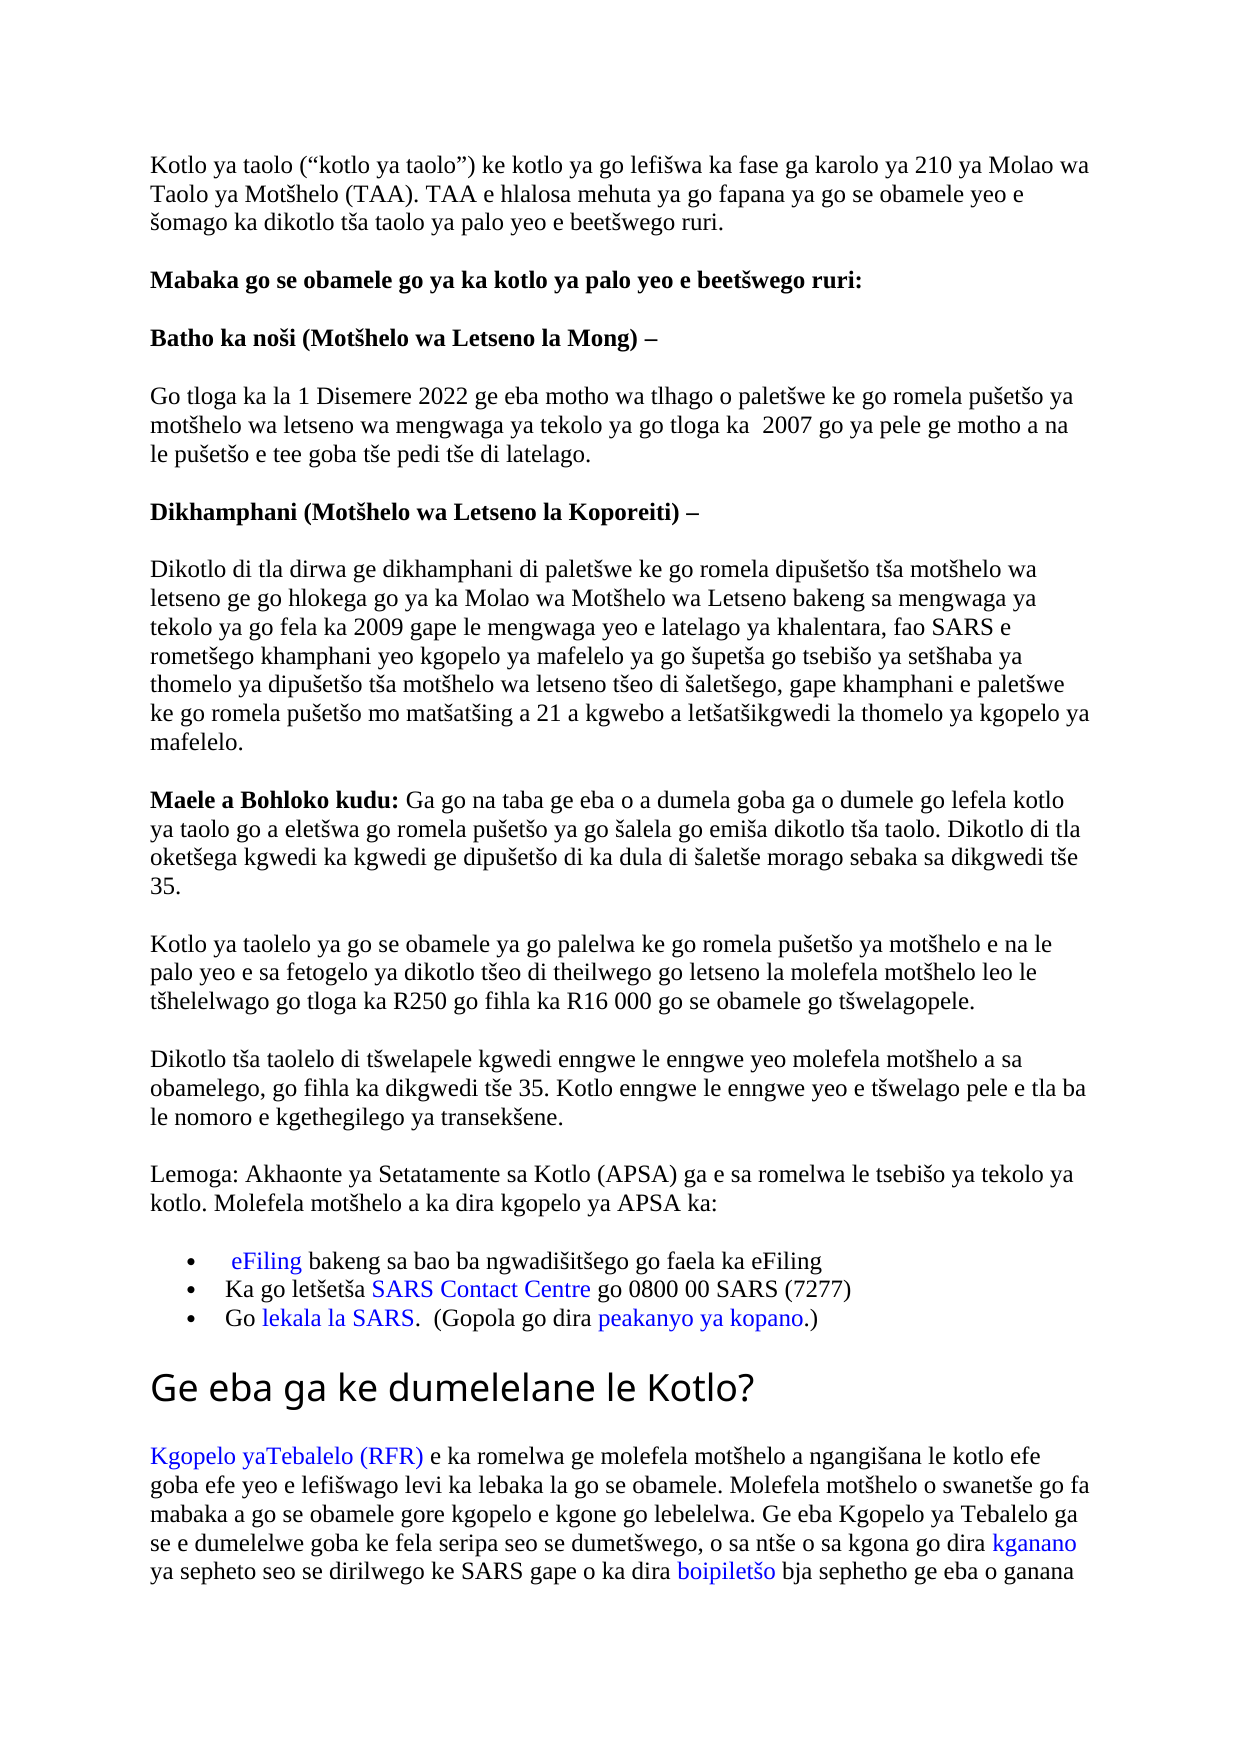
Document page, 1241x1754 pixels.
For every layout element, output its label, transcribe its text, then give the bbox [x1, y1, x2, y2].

text Kotlo ya taolo (“kotlo ya taolo”) ke kotlo ya go lefišwa ka fase ga karolo ya 210 ya Molao wa Taolo ya Motšhelo (TAA). TAA e hlalosa mehuta ya go fapana ya go se obamele yeo e šomago ka dikotlo tša taolo ya palo yeo e beetšwego ruri. [150, 150, 1090, 236]
list eFiling bakeng sa bao ba ngwadišitšego go faela ka eFiling [187, 1246, 1090, 1274]
text Go tloga ka la 1 Disemere 2022 ge eba motho wa tlhago o paletšwe ke go romela pušetšo ya motšhelo wa letseno wa mengwaga ya tekolo ya go tloga ka 2007 go ya pele ge motho a na le pušetšo e tee goba tše pedi tše di latelago. [150, 381, 1090, 467]
text Dikotlo tša taolelo di tšwelapele kgwedi enngwe le enngwe yeo molefela motšhelo a sa obamelego, go fihla ka dikgwedi tše 35. Kotlo enngwe le enngwe yeo e tšwelago pele e tla ba le nomoro e kgethegilego ya transekšene. Lemoga: Akhaonte ya Setatamente sa Kotlo (APSA) ga e sa romelwa le tsebišo ya tekolo ya kotlo. Molefela motšhelo a ka dira kgopelo ya APSA ka: [150, 1044, 1090, 1217]
text Ge eba ga ke dumelelane le Kotlo? [150, 1361, 1090, 1412]
list Go lekala la SARS. (Gopola go dira peakanyo ya kopano.) [187, 1303, 1090, 1332]
list Ka go letšetša SARS Contact Centre go 0800 00 SARS (7277) [187, 1274, 1090, 1303]
text Maele a Bohloko kudu: Ga go na taba ge eba o a dumela goba ga o dumele go lefela kotlo ya taolo go a eletšwa go romela pušetšo ya go šalela go emiša dikotlo tša taolo. Dikotlo di tla oketšega kgwedi ka kgwedi ge dipušetšo di ka dula di šaletše morago sebaka sa dikgwedi tše 35. Kotlo ya taolelo ya go se obamele ya go palelwa ke go romela pušetšo ya motšhelo e na le palo yeo e sa fetogelo ya dikotlo tšeo di theilwego go letseno la molefela motšhelo leo le tšhelelwago go tloga ka R250 go fihla ka R16 000 go se obamele go tšwelagopele. [150, 785, 1090, 1015]
text Dikhamphani (Motšhelo wa Letseno la Koporeiti) – [150, 497, 1090, 525]
text Batho ka noši (Motšhelo wa Letseno la Mong) – [150, 323, 1090, 352]
text Dikotlo di tla dirwa ge dikhamphani di paletšwe ke go romela dipušetšo tša motšhelo wa letseno ge go hlokega go ya ka Molao wa Motšhelo wa Letseno bakeng sa mengwaga ya tekolo ya go fela ka 2009 gape le mengwaga yeo e latelago ya khalentara, fao SARS e rometšego khamphani yeo kgopelo ya mafelelo ya go šupetša go tsebišo ya setšhaba ya thomelo ya dipušetšo tša motšhelo wa letseno tšeo di šaletšego, gape khamphani e paletšwe ke go romela pušetšo mo matšatšing a 21 a kgwebo a letšatšikgwedi la thomelo ya kgopelo ya mafelelo. [150, 554, 1090, 756]
text Mabaka go se obamele go ya ka kotlo ya palo yeo e beetšwego ruri: [150, 265, 1090, 294]
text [150, 1441, 1090, 1585]
